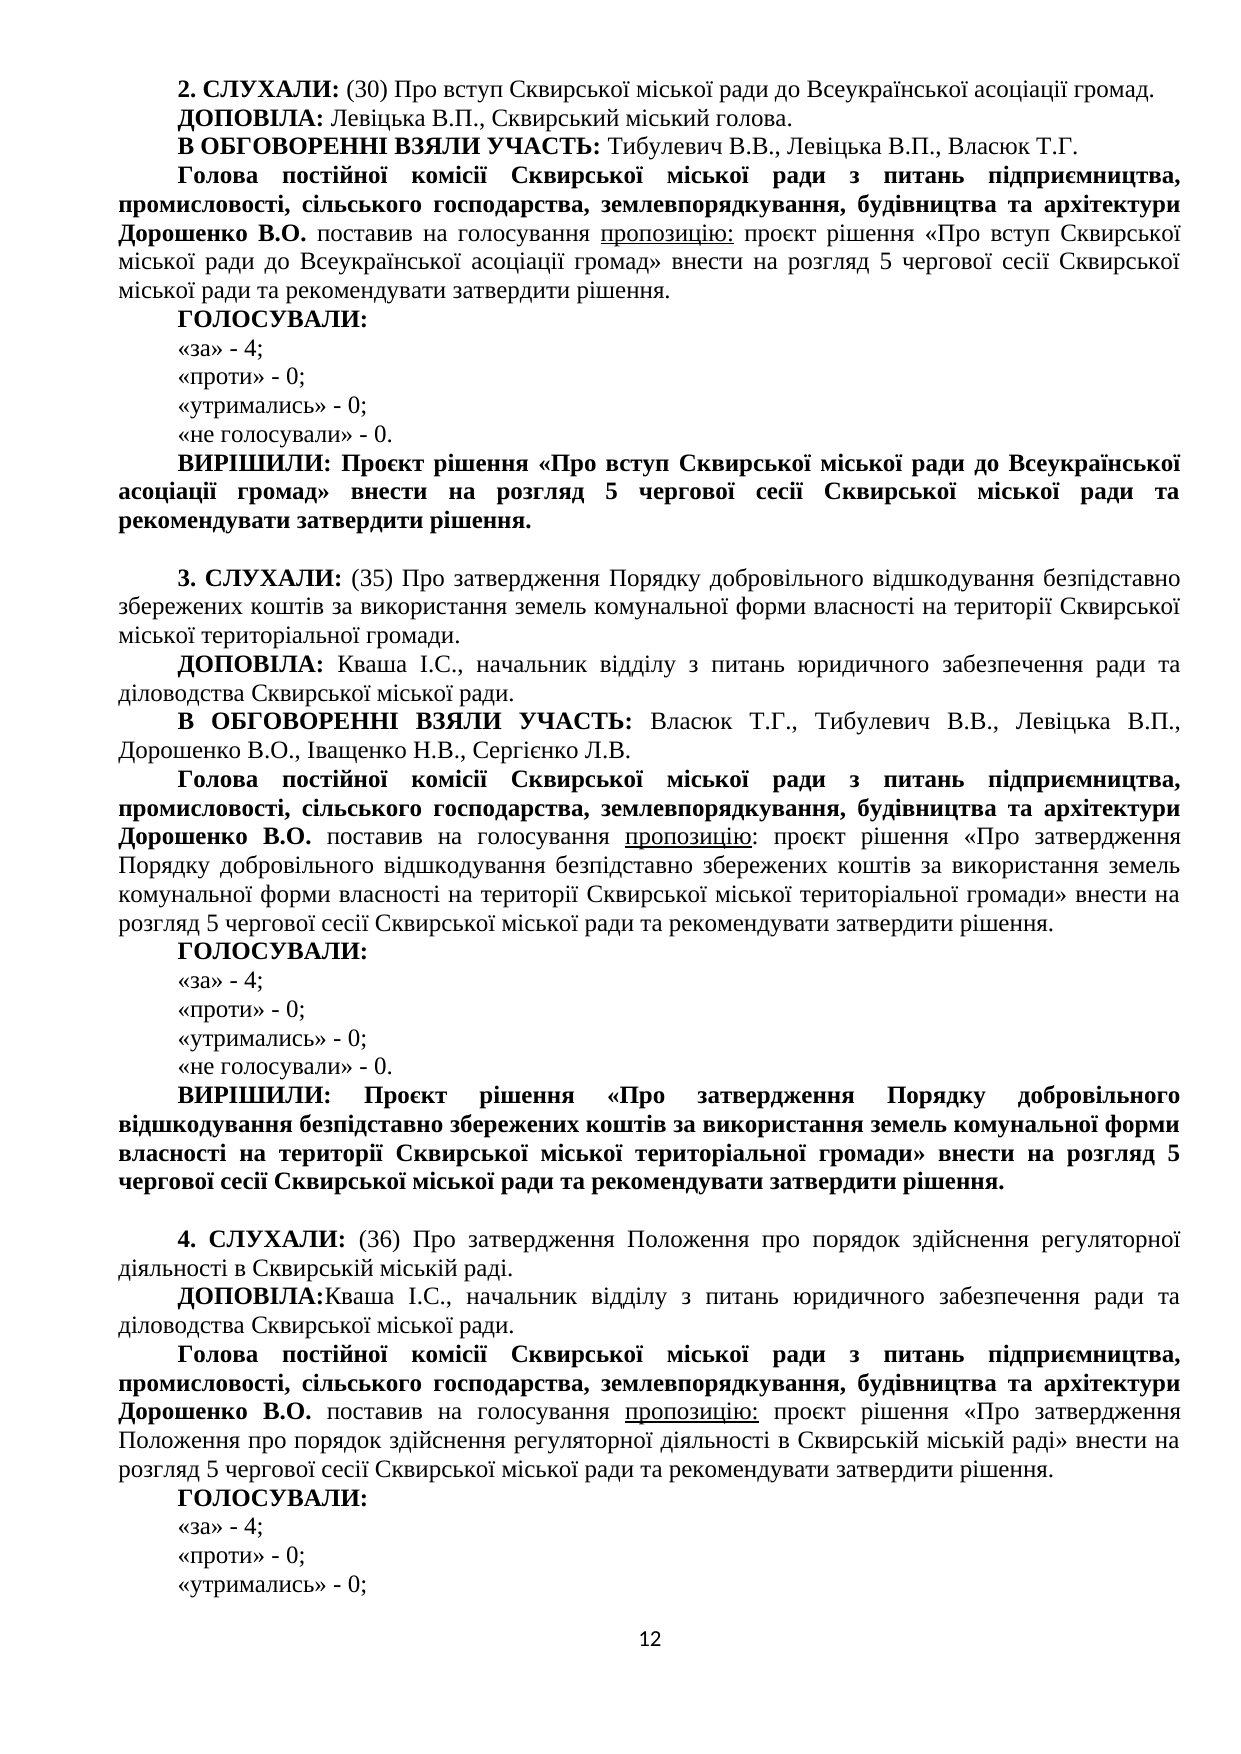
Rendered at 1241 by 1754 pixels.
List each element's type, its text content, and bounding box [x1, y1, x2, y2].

text «не голосували» - 0. [118, 419, 1181, 448]
text «проти» - 0; [118, 361, 1181, 390]
text ВИРІШИЛИ: Проєкт рішення «Про вступ Сквирської міської ради до Всеукраїнської асоціації громад» внести на розгляд 5 чергової сесії Сквирської міської ради та рекомендувати затвердити рішення. [118, 448, 1181, 534]
text «за» - 4; [118, 333, 1181, 361]
text «за» - 4; [118, 965, 1181, 994]
list ДОПОВІЛА: Кваша І.С., начальник відділу з питань юридичного забезпечення ради та діловодства Сквирської міської ради. [118, 649, 1181, 706]
text «проти» - 0; [118, 1540, 1181, 1569]
list 2. СЛУХАЛИ: (30) Про вступ Сквирської міської ради до Всеукраїнської асоціації громад. [118, 74, 1181, 103]
text «за» - 4; [118, 1511, 1181, 1540]
text ГОЛОСУВАЛИ: [118, 304, 1181, 333]
text «утримались» - 0; [118, 390, 1181, 419]
list ДОПОВІЛА:Кваша І.С., начальник відділу з питань юридичного забезпечення ради та діловодства Сквирської міської ради. [118, 1281, 1181, 1339]
text Голова постійної комісії Сквирської міської ради з питань підприємництва, промисловості, сільського господарства, землевпорядкування, будівництва та архітектури Дорошенко В.О. поставив на голосування пропозицію: проєкт рішення «Про затвердження Порядку добровільного відшкодування безпідставно збережених коштів за використання земель комунальної форми власності на території Сквирської міської територіальної громади» внести на розгляд 5 чергової сесії Сквирської міської ради та рекомендувати затвердити рішення. [118, 764, 1181, 936]
text ВИРІШИЛИ: Проєкт рішення «Про затвердження Порядку добровільного відшкодування безпідставно збережених коштів за використання земель комунальної форми власності на території Сквирської міської територіальної громади» внести на розгляд 5 чергової сесії Сквирської міської ради та рекомендувати затвердити рішення. [118, 1080, 1181, 1195]
list 4. СЛУХАЛИ: (36) Про затвердження Положення про порядок здійснення регуляторної діяльності в Сквирській міській раді. [118, 1224, 1181, 1281]
text ГОЛОСУВАЛИ: [118, 1483, 1181, 1511]
text «проти» - 0; [118, 994, 1181, 1023]
text «не голосували» - 0. [118, 1051, 1181, 1080]
text В ОБГОВОРЕННІ ВЗЯЛИ УЧАСТЬ: Власюк Т.Г., Тибулевич В.В., Левіцька В.П., Дорошенко В.О., Іващенко Н.В., Сергієнко Л.В. [118, 706, 1181, 764]
text ГОЛОСУВАЛИ: [118, 936, 1181, 965]
text В ОБГОВОРЕННІ ВЗЯЛИ УЧАСТЬ: Тибулевич В.В., Левіцька В.П., Власюк Т.Г. [118, 131, 1181, 160]
text «утримались» - 0; [118, 1023, 1181, 1051]
list ДОПОВІЛА: Левіцька В.П., Сквирський міський голова. [118, 103, 1181, 131]
text Голова постійної комісії Сквирської міської ради з питань підприємництва, промисловості, сільського господарства, землевпорядкування, будівництва та архітектури Дорошенко В.О. поставив на голосування пропозицію: проєкт рішення «Про затвердження Положення про порядок здійснення регуляторної діяльності в Сквирській міській раді» внести на розгляд 5 чергової сесії Сквирської міської ради та рекомендувати затвердити рішення. [118, 1339, 1181, 1483]
text Голова постійної комісії Сквирської міської ради з питань підприємництва, промисловості, сільського господарства, землевпорядкування, будівництва та архітектури Дорошенко В.О. поставив на голосування пропозицію: проєкт рішення «Про вступ Сквирської міської ради до Всеукраїнської асоціації громад» внести на розгляд 5 чергової сесії Сквирської міської ради та рекомендувати затвердити рішення. [118, 160, 1181, 304]
text «утримались» - 0; [118, 1569, 1181, 1598]
list 3. СЛУХАЛИ: (35) Про затвердження Порядку добровільного відшкодування безпідставно збережених коштів за використання земель комунальної форми власності на території Сквирської міської територіальної громади. [118, 563, 1181, 649]
